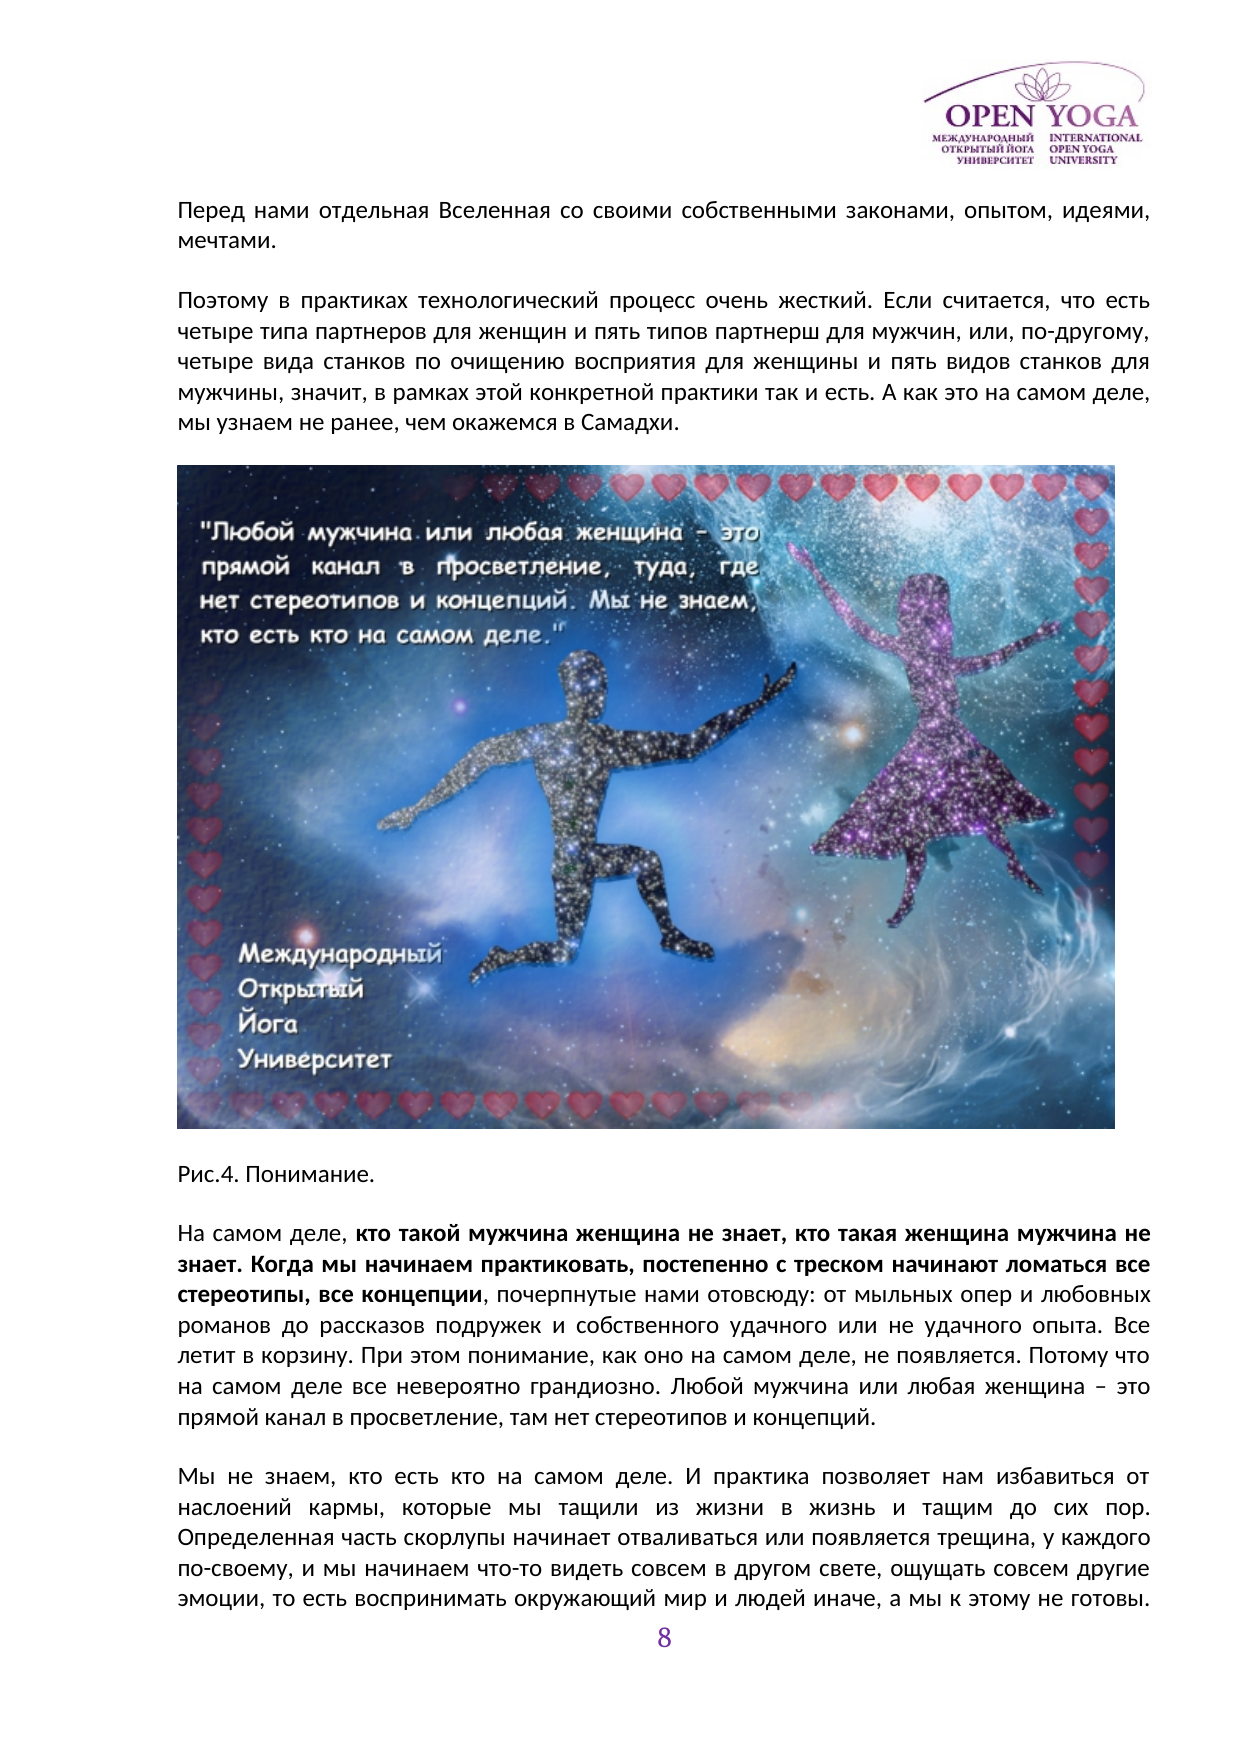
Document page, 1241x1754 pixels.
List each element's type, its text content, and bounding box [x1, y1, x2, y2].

text На самом деле, кто такой мужчина женщина не знает, кто такая женщина мужчина не знает. Когда мы начинаем практиковать, постепенно с треском начинают ломаться все стереотипы, все концепции, почерпнутые нами отовсюду: от мыльных опер и любовных романов до рассказов подружек и собственного удачного или не удачного опыта. Все летит в корзину. При этом понимание, как оно на самом деле, не появляется. Потому что на самом деле все невероятно грандиозно. Любой мужчина или любая женщина – это прямой канал в просветление, там нет стереотипов и концепций. [177, 1217, 1152, 1431]
text Поэтому в практиках технологический процесс очень жесткий. Если считается, что есть четыре типа партнеров для женщин и пять типов партнерш для мужчин, или, по-другому, четыре вида станков по очищению восприятия для женщины и пять видов станков для мужчины, значит, в рамках этой конкретной практики так и есть. А как это на самом деле, мы узнаем не ранее, чем окажемся в Самадхи. [177, 284, 1152, 437]
picture [921, 59, 1152, 169]
picture [177, 465, 1115, 1129]
text Рис.4. Понимание. [177, 1158, 1152, 1188]
